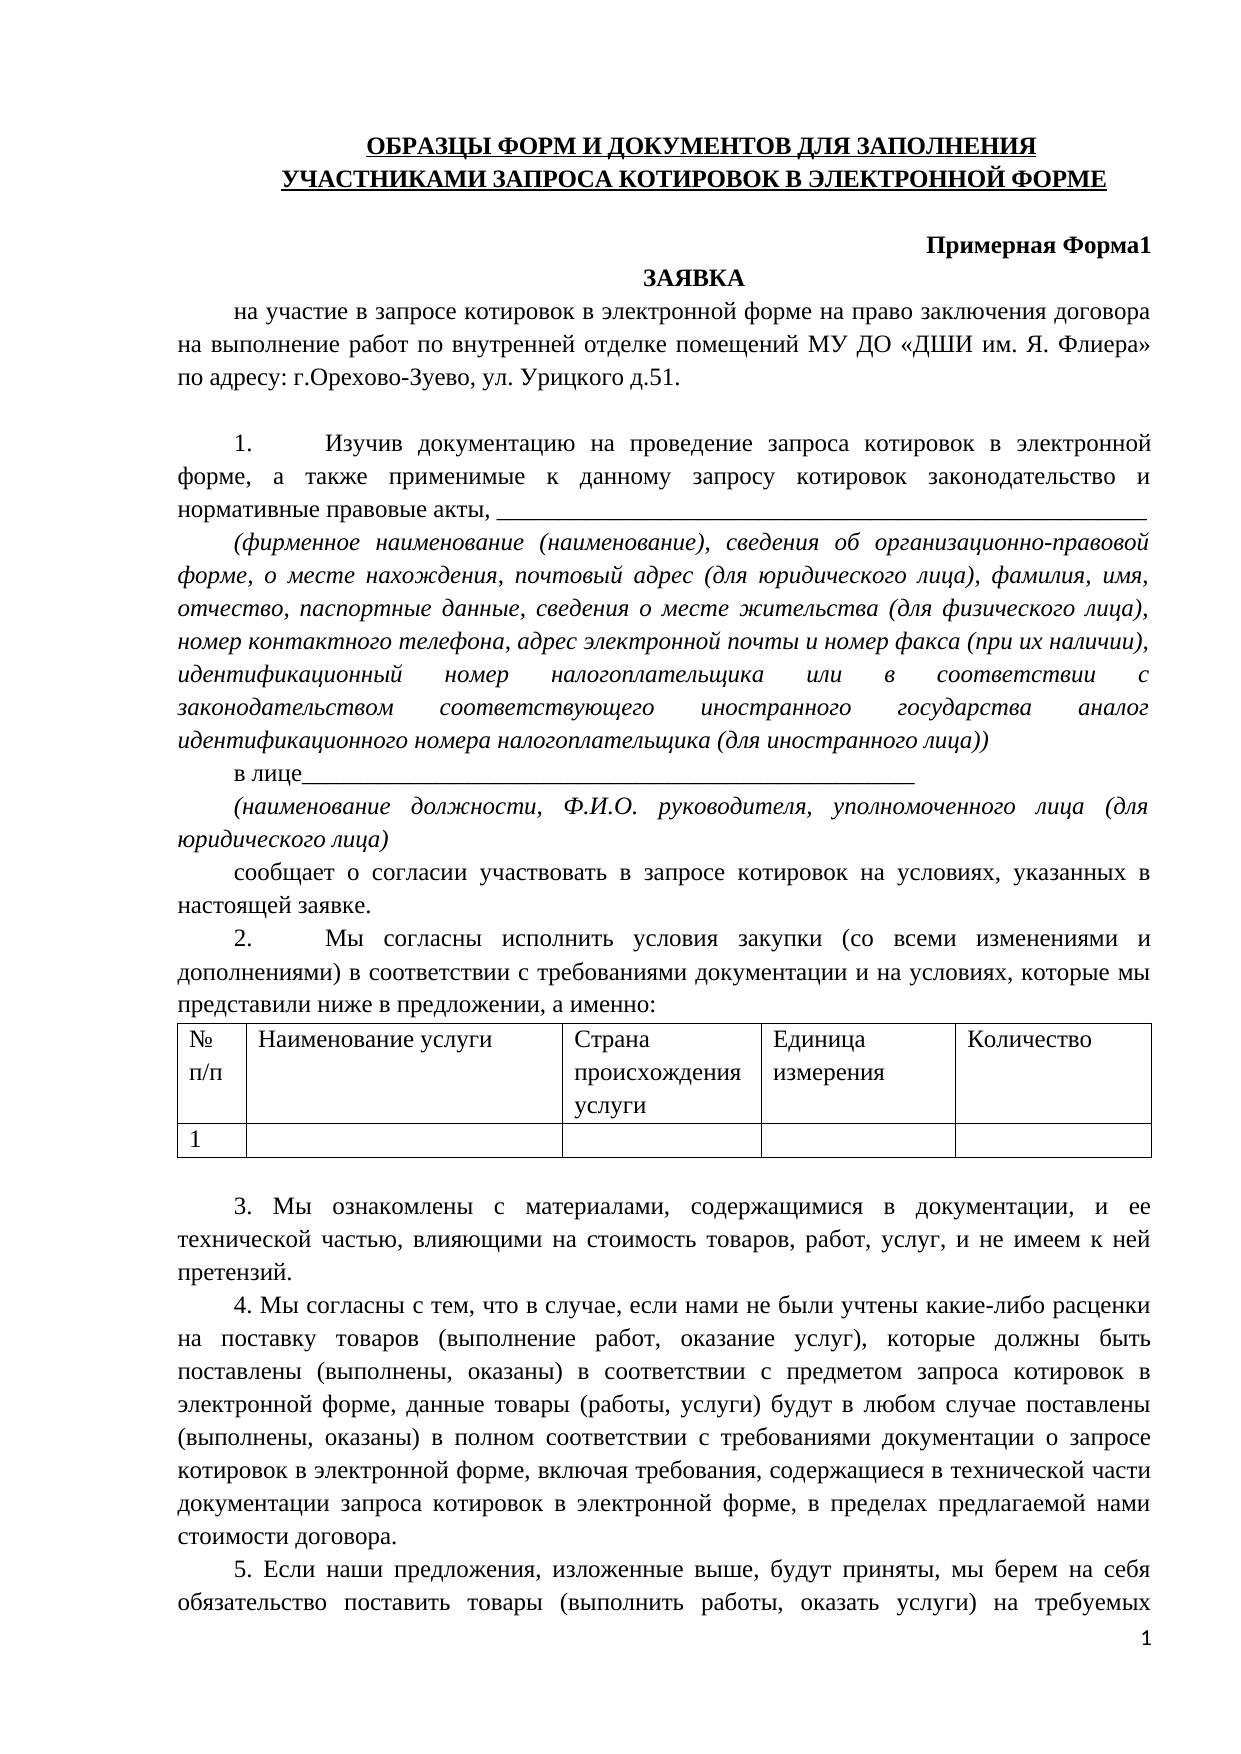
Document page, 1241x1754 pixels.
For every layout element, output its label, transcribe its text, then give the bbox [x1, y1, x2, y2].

table_cell [956, 1124, 1151, 1157]
text сообщает о согласии участвовать в запросе котировок на условиях, указанных в настоящей заявке. [177, 857, 1152, 919]
text УЧАСТНИКАМИ ЗАПРОСА КОТИРОВОК В ЭЛЕКТРОННОЙ ФОРМЕ [177, 164, 1152, 193]
table_cell [762, 1124, 955, 1157]
subtitle Примерная Форма1 [177, 230, 1152, 259]
table_header № п/п [178, 1024, 246, 1123]
text ОБРАЗЦЫ ФОРМ И ДОКУМЕНТОВ ДЛЯ ЗАПОЛНЕНИЯ [177, 131, 1152, 160]
text 4. Мы согласны с тем, что в случае, если нами не были учтены какие-либо расценки на поставку товаров (выполнение работ, оказание услуг), которые должны быть поставлены (выполнены, оказаны) в соответствии с предметом запроса котировок в электронной форме, данные товары (работы, услуги) будут в любом случае поставлены (выполнены, оказаны) в полном соответствии с требованиями документации о запросе котировок в электронной форме, включая требования, содержащиеся в технической части документации запроса котировок в электронной форме, в пределах предлагаемой нами стоимости договора. [177, 1290, 1152, 1550]
text ЗАЯВКА [177, 263, 1152, 292]
text 3. Мы ознакомлены с материалами, содержащимися в документации, и ее технической частью, влияющими на стоимость товаров, работ, услуг, и не имеем к ней претензий. [177, 1191, 1152, 1286]
table_header Наименование услуги [247, 1024, 562, 1123]
text в лице_________________________________________________ [177, 758, 1152, 787]
table_cell [563, 1124, 761, 1157]
text (фирменное наименование (наименование), сведения об организационно-правовой форме, о месте нахождения, почтовый адрес (для юридического лица), фамилия, имя, отчество, паспортные данные, сведения о месте жительства (для физического лица), номер контактного телефона, адрес электронной почты и номер факса (при их наличии), идентификационный номер налогоплательщика или в соответствии с законодательством соответствующего иностранного государства аналог идентификационного номера налогоплательщика (для иностранного лица)) [177, 527, 1152, 754]
table_header Единица измерения [762, 1024, 955, 1123]
text 1. Изучив документацию на проведение запроса котировок в электронной форме, а также применимые к данному запросу котировок законодательство и нормативные правовые акты, ____________________________________________________ [177, 428, 1152, 523]
text на участие в запросе котировок в электронной форме на право заключения договора на выполнение работ по внутренней отделке помещений МУ ДО «ДШИ им. Я. Флиера» по адресу: г.Орехово-Зуево, ул. Урицкого д.51. [177, 296, 1152, 391]
text (наименование должности, Ф.И.О. руководителя, уполномоченного лица (для юридического лица) [177, 791, 1152, 853]
table_cell 1 [178, 1124, 246, 1157]
table_header Количество [956, 1024, 1151, 1123]
text 2. Мы согласны исполнить условия закупки (со всеми изменениями и дополнениями) в соответствии с требованиями документации и на условиях, которые мы представили ниже в предложении, а именно: [177, 923, 1152, 1018]
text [177, 1554, 1152, 1616]
table_cell [247, 1124, 562, 1157]
table_header Страна происхождения услуги [563, 1024, 761, 1123]
